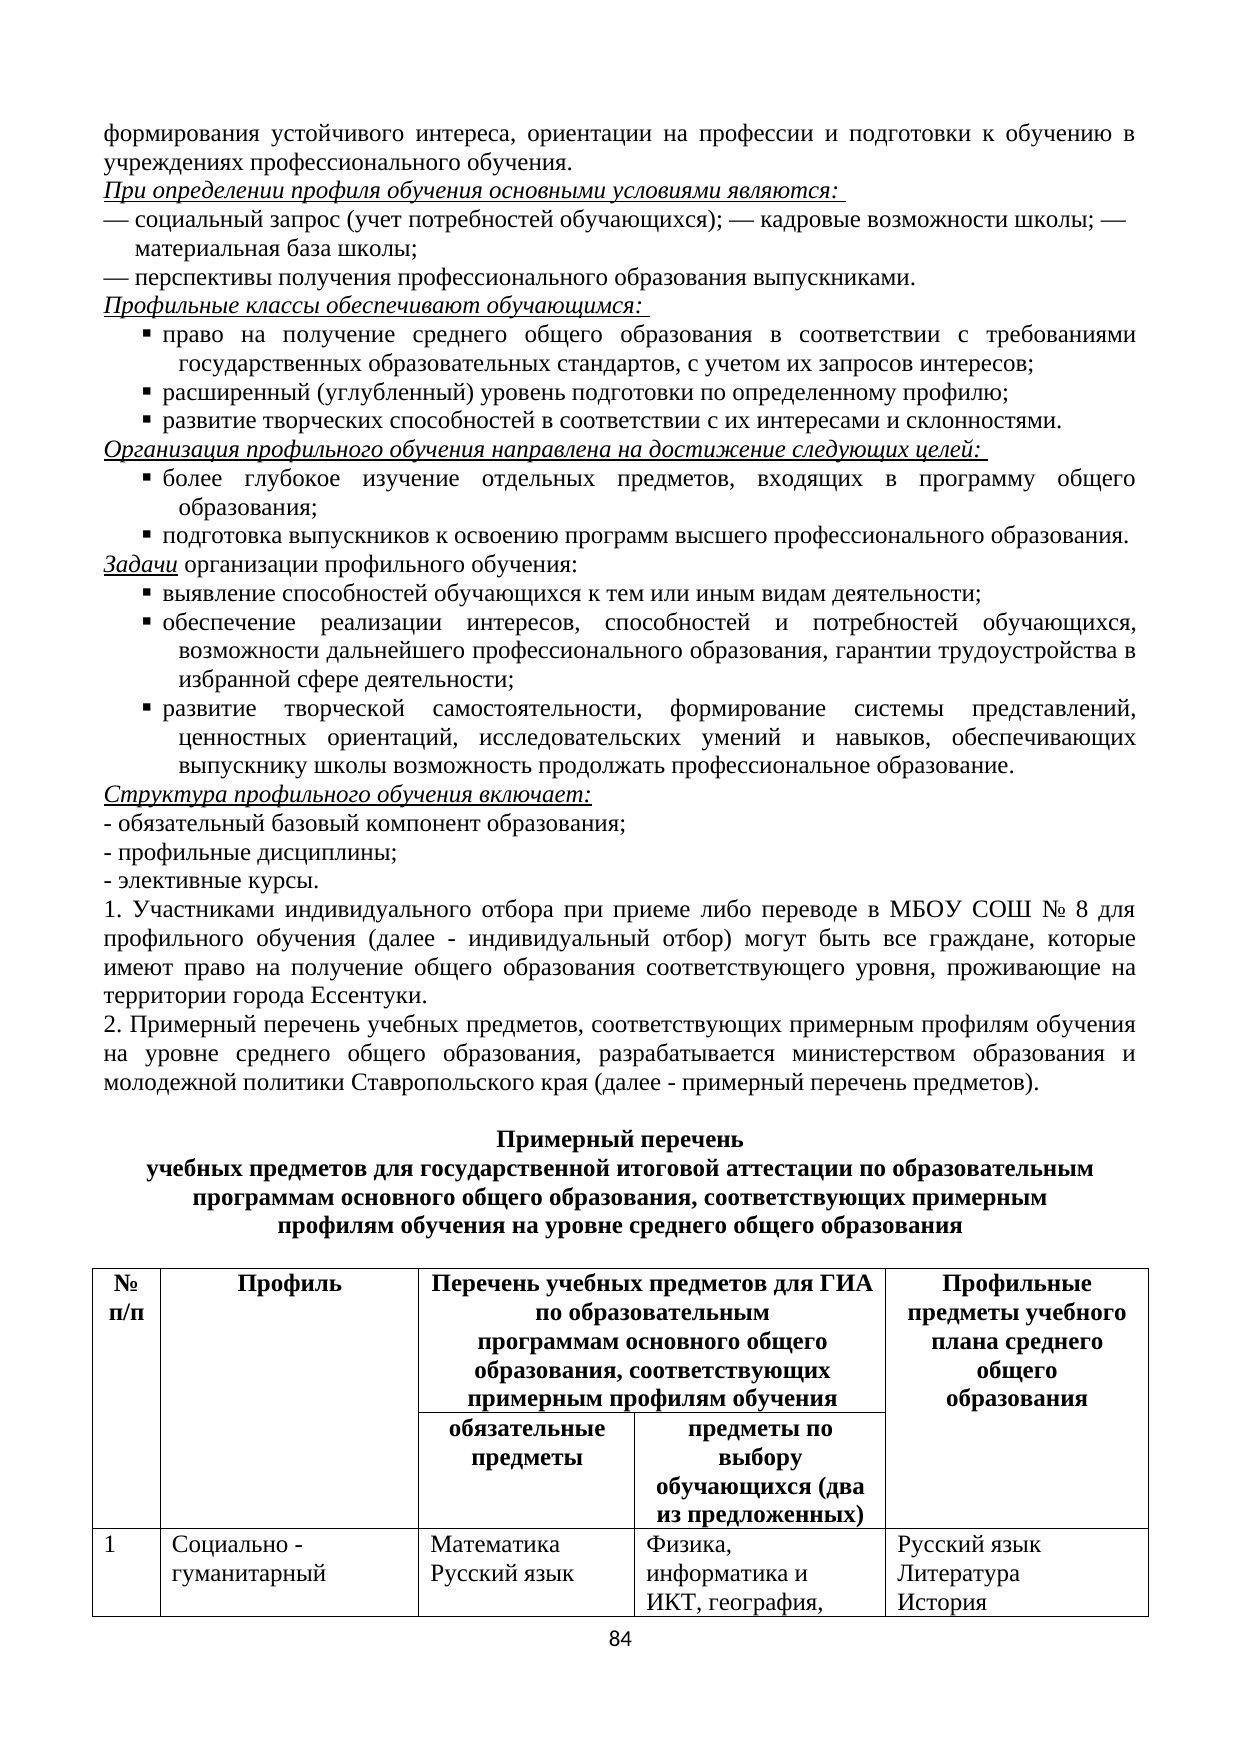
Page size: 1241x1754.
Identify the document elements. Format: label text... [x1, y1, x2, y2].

list расширенный (углубленный) уровень подготовки по определенному профилю; [141, 377, 1137, 406]
text 1. Участниками индивидуального отбора при приеме либо переводе в МБОУ СОШ № 8 для профильного обучения (далее - индивидуальный отбор) могут быть все граждане, которые имеют право на получение общего образования соответствующего уровня, проживающие на территории города Ессентуки. [103, 894, 1137, 1009]
text Примерный перечень [103, 1124, 1137, 1153]
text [103, 118, 1137, 176]
list обеспечение реализации интересов, способностей и потребностей обучающихся, возможности дальнейшего профессионального образования, гарантии трудоустройства в избранной сфере деятельности; [141, 607, 1137, 693]
text профилям обучения на уровне среднего общего образования [103, 1211, 1137, 1267]
text Задачи организации профильного обучения: [103, 549, 1137, 578]
list развитие творческой самостоятельности, формирование системы представлений, ценностных ориентаций, исследовательских умений и навыков, обеспечивающих выпускнику школы возможность продолжать профессиональное образование. [141, 693, 1137, 779]
text Организация профильного обучения направлена на достижение следующих целей: [103, 434, 1137, 463]
list более глубокое изучение отдельных предметов, входящих в программу общего образования; [141, 463, 1137, 521]
text При определении профиля обучения основными условиями являются: [103, 176, 1137, 204]
list подготовка выпускников к освоению программ высшего профессионального образования. [141, 521, 1137, 549]
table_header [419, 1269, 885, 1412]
text — перспективы получения профессионального образования выпускниками. [103, 262, 1137, 291]
text — социальный запрос (учет потребностей обучающихся); — кадровые возможности школы; — [103, 204, 1137, 233]
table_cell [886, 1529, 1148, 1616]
text 2. Примерный перечень учебных предметов, соответствующих примерным профилям обучения на уровне среднего общего образования, разрабатывается министерством образования и молодежной политики Ставропольского края (далее - примерный перечень предметов). [103, 1009, 1137, 1096]
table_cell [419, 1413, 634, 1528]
text материальная база школы; [103, 233, 1137, 262]
text - элективные курсы. [103, 866, 1137, 894]
text программам основного общего образования, соответствующих примерным [103, 1182, 1137, 1211]
list выявление способностей обучающихся к тем или иным видам деятельности; [141, 578, 1137, 607]
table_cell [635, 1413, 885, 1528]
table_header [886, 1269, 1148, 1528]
text Профильные классы обеспечивают обучающимся: [103, 291, 1137, 319]
text учебных предметов для государственной итоговой аттестации по образовательным [103, 1153, 1137, 1182]
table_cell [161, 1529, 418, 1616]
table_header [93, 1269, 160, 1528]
text - обязательный базовый компонент образования; [103, 808, 1137, 837]
list право на получение среднего общего образования в соответствии с требованиями государственных образовательных стандартов, с учетом их запросов интересов; [141, 319, 1137, 377]
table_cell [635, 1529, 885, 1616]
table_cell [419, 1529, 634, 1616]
text - профильные дисциплины; [103, 837, 1137, 866]
list развитие творческих способностей в соответствии с их интересами и склонностями. [141, 406, 1137, 434]
text Структура профильного обучения включает: [103, 779, 1137, 808]
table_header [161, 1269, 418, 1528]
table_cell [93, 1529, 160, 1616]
